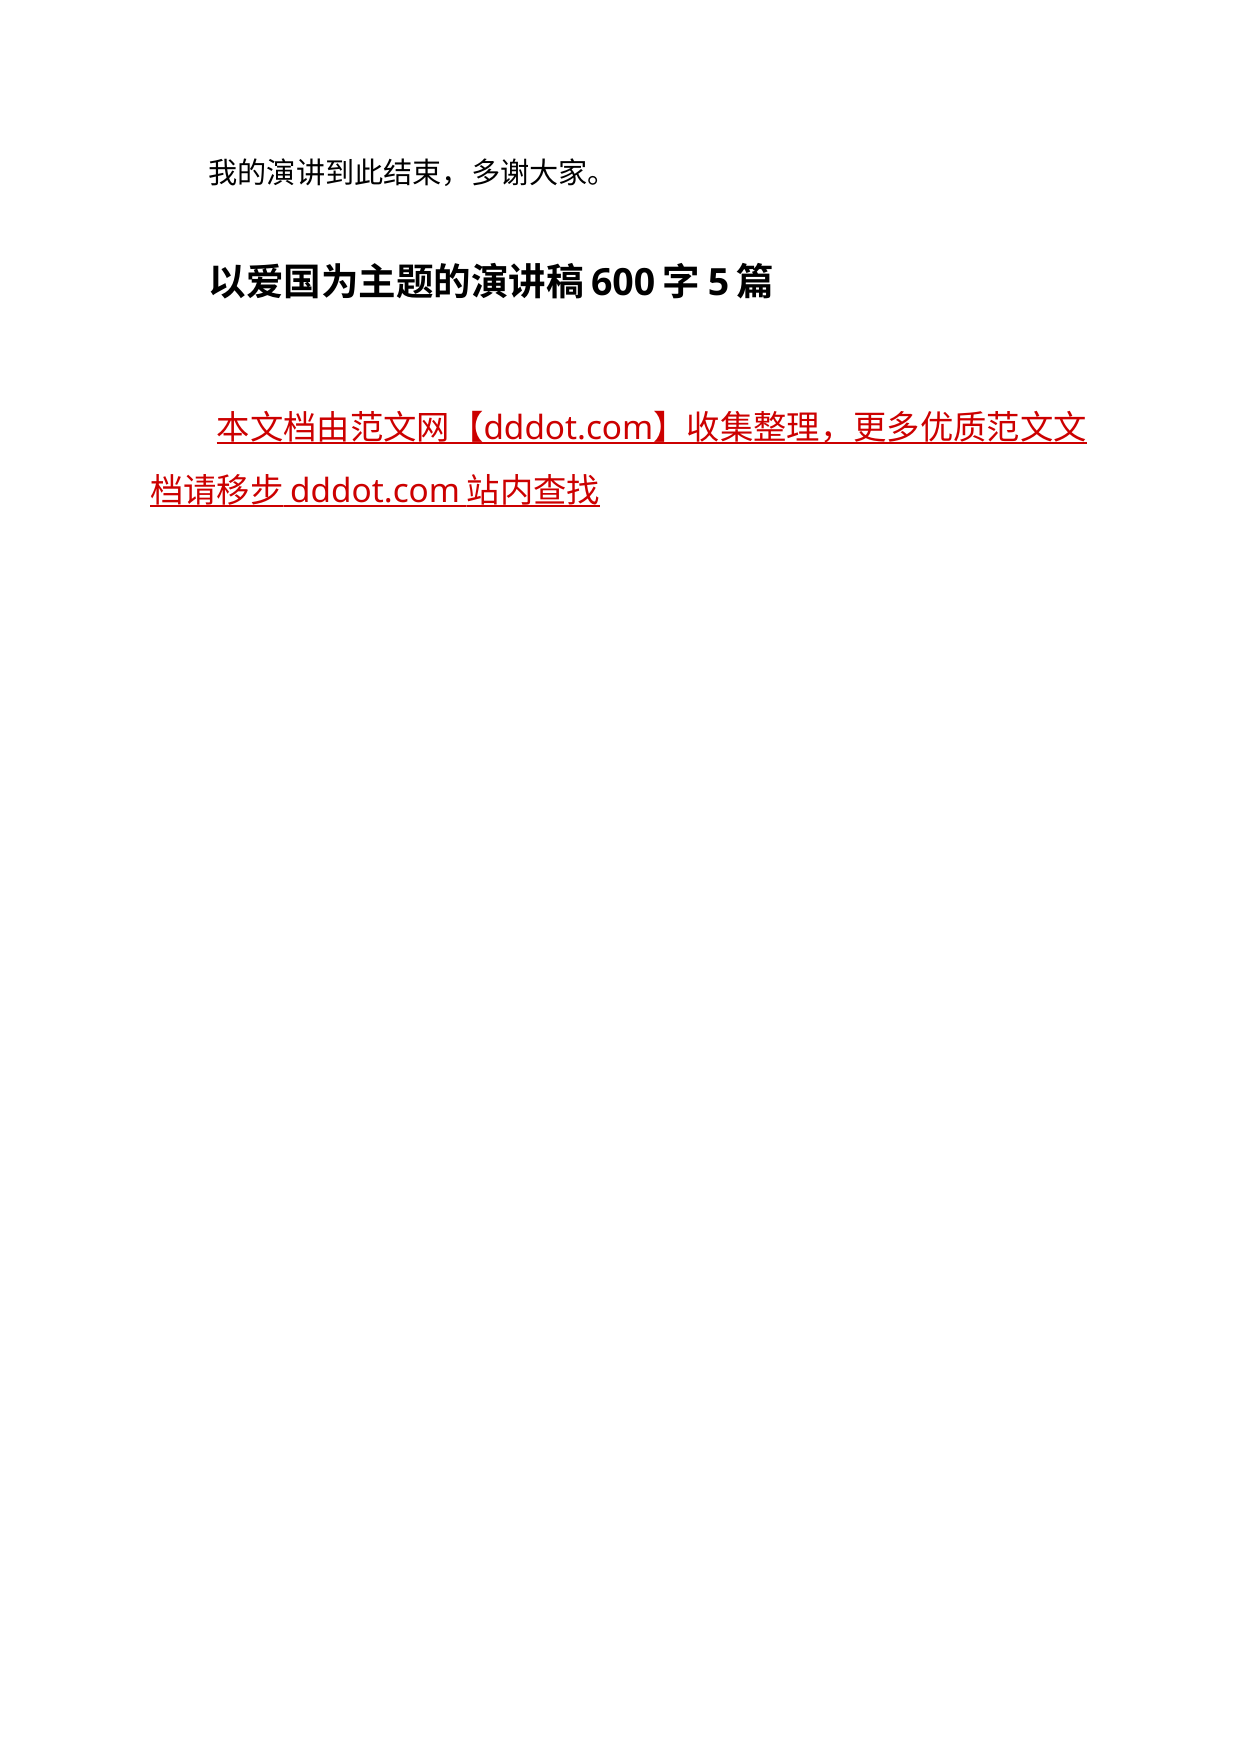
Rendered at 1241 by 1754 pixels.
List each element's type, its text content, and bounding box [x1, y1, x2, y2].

text 我的演讲到此结束，多谢大家。 [150, 150, 1090, 192]
text 本文档由范文网【dddot.com】收集整理，更多优质范文文档请移步dddot.com站内查找 [150, 401, 1090, 512]
text 以爱国为主题的演讲稿600字5篇 [150, 252, 1090, 306]
